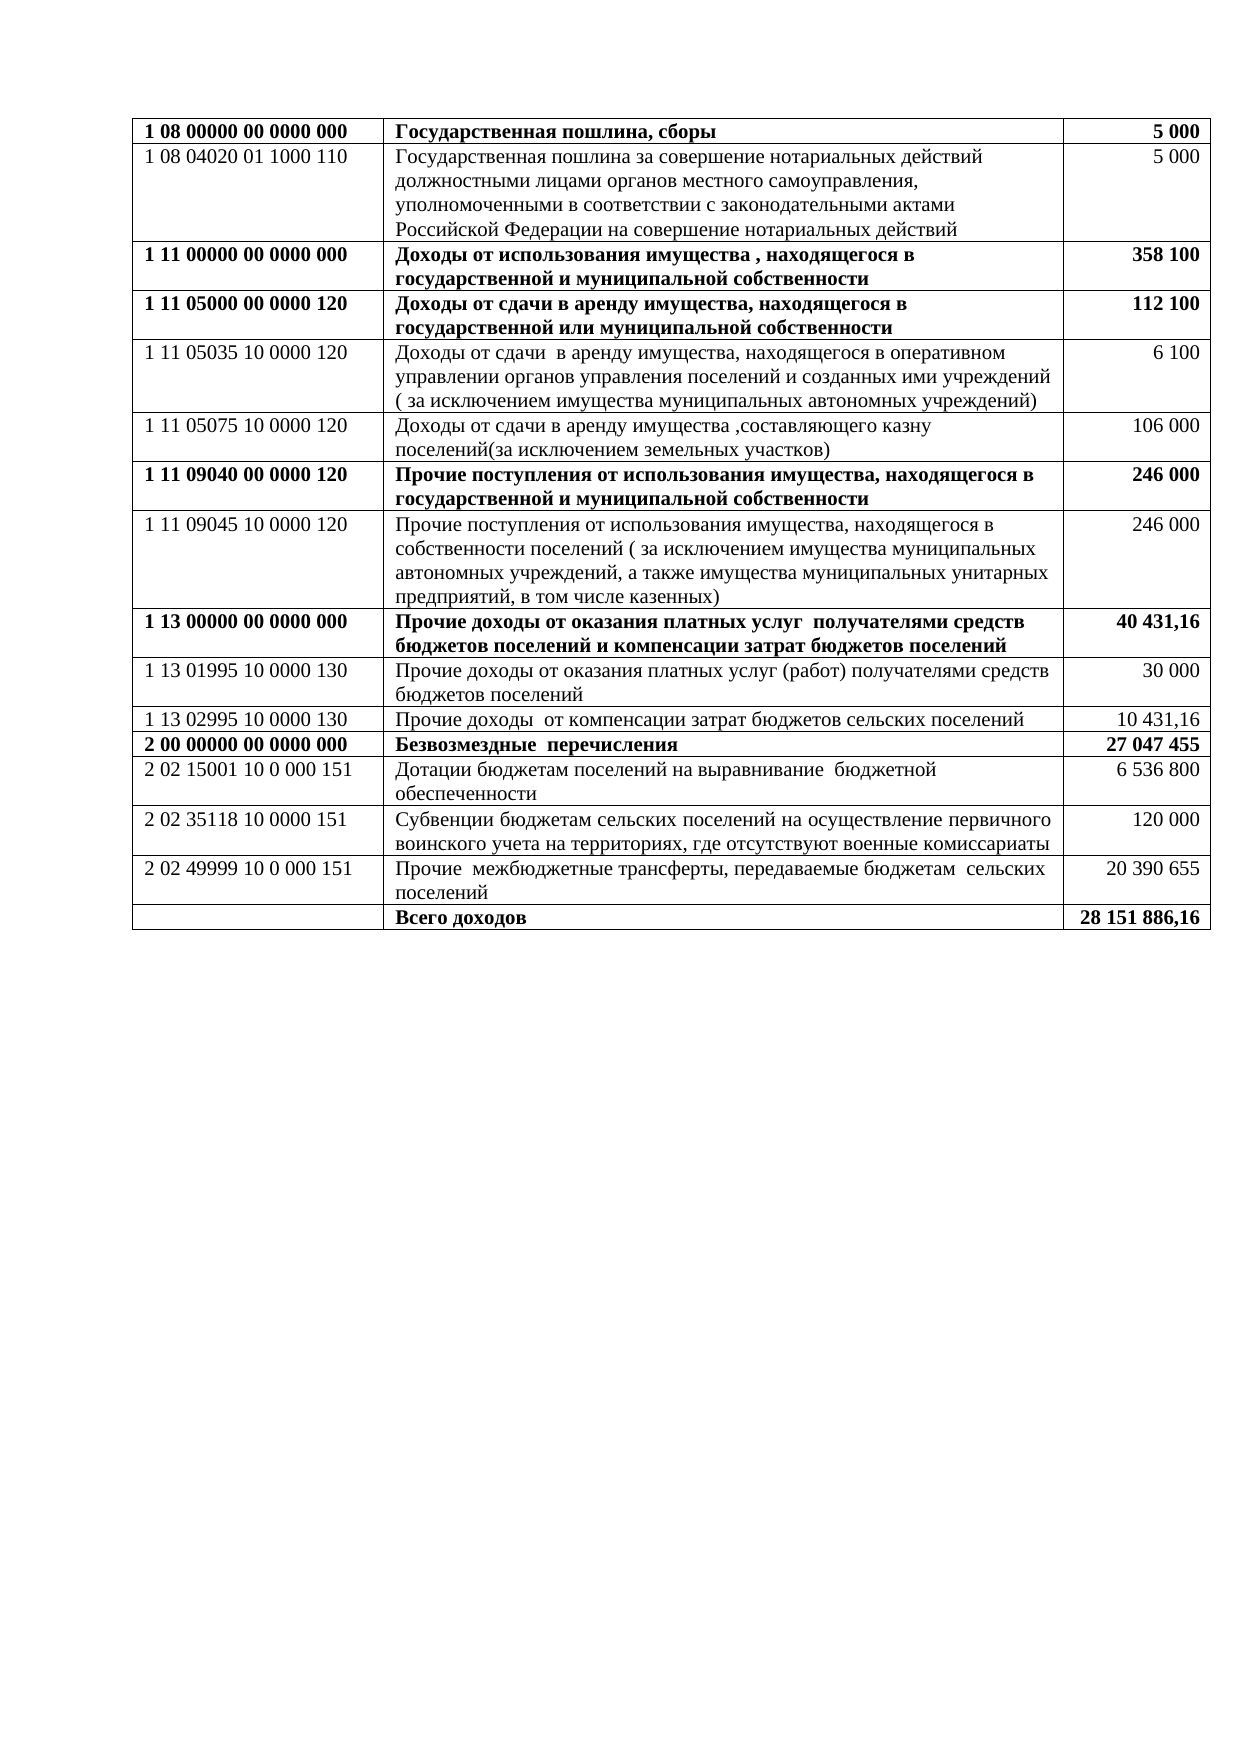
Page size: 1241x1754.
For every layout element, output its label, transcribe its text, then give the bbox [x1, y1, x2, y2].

table_cell Государственная пошлина за совершение нотариальных действий должностными лицами органов местного самоуправления, уполномоченными в соответствии с законодательными актами Российской Федерации на совершение нотариальных действий [384, 144, 1063, 241]
table_cell 30 000 [1064, 658, 1210, 706]
table_cell Доходы от использования имущества , находящегося в государственной и муниципальной собственности [384, 242, 1063, 290]
table_cell 246 000 [1064, 462, 1210, 510]
table_cell 120 000 [1064, 806, 1210, 854]
table_cell 1 11 05035 10 0000 120 [133, 340, 383, 412]
table_cell Прочие доходы от оказания платных услуг (работ) получателями средств бюджетов поселений [384, 658, 1063, 706]
table_cell 1 11 09045 10 0000 120 [133, 511, 383, 608]
table_cell 5 000 [1064, 144, 1210, 241]
table_cell 1 11 05075 10 0000 120 [133, 413, 383, 461]
table_cell 112 100 [1064, 291, 1210, 339]
table_cell Субвенции бюджетам сельских поселений на осуществление первичного воинского учета на территориях, где отсутствуют военные комиссариаты [384, 806, 1063, 854]
table_cell 2 00 00000 00 0000 000 [133, 732, 383, 756]
table_cell 40 431,16 [1064, 609, 1210, 657]
table_cell Доходы от сдачи в аренду имущества ,составляющего казну поселений(за исключением земельных участков) [384, 413, 1063, 461]
table_cell 5 000 [1064, 119, 1210, 143]
table_cell Прочие доходы от оказания платных услуг получателями средств бюджетов поселений и компенсации затрат бюджетов поселений [384, 609, 1063, 657]
table_cell Прочие доходы от компенсации затрат бюджетов сельских поселений [384, 707, 1063, 731]
table_cell 2 02 35118 10 0000 151 [133, 806, 383, 854]
table_cell 2 02 49999 10 0 000 151 [133, 856, 383, 904]
table_cell 1 08 00000 00 0000 000 [133, 119, 383, 143]
table_cell 1 13 02995 10 0000 130 [133, 707, 383, 731]
table_cell Доходы от сдачи в аренду имущества, находящегося в государственной или муниципальной собственности [384, 291, 1063, 339]
table_cell 1 11 05000 00 0000 120 [133, 291, 383, 339]
table_cell [133, 905, 383, 929]
table_cell Прочие поступления от использования имущества, находящегося в государственной и муниципальной собственности [384, 462, 1063, 510]
table_cell Прочие поступления от использования имущества, находящегося в собственности поселений ( за исключением имущества муниципальных автономных учреждений, а также имущества муниципальных унитарных предприятий, в том числе казенных) [384, 511, 1063, 608]
table_cell 1 11 09040 00 0000 120 [133, 462, 383, 510]
table_cell 2 02 15001 10 0 000 151 [133, 757, 383, 805]
table_cell Всего доходов [384, 905, 1063, 929]
table_cell Доходы от сдачи в аренду имущества, находящегося в оперативном управлении органов управления поселений и созданных ими учреждений ( за исключением имущества муниципальных автономных учреждений) [384, 340, 1063, 412]
table_cell 246 000 [1064, 511, 1210, 608]
table_cell 6 100 [1064, 340, 1210, 412]
table_cell 1 11 00000 00 0000 000 [133, 242, 383, 290]
table_cell 27 047 455 [1064, 732, 1210, 756]
table_cell Государственная пошлина, сборы [384, 119, 1063, 143]
table_cell 28 151 886,16 [1064, 905, 1210, 929]
table_cell 358 100 [1064, 242, 1210, 290]
table_cell 20 390 655 [1064, 856, 1210, 904]
table_cell Дотации бюджетам поселений на выравнивание бюджетной обеспеченности [384, 757, 1063, 805]
table_cell 1 13 01995 10 0000 130 [133, 658, 383, 706]
table_cell Безвозмездные перечисления [384, 732, 1063, 756]
table_cell 10 431,16 [1064, 707, 1210, 731]
table_cell 6 536 800 [1064, 757, 1210, 805]
table_cell 1 13 00000 00 0000 000 [133, 609, 383, 657]
table_cell Прочие межбюджетные трансферты, передаваемые бюджетам сельских поселений [384, 856, 1063, 904]
table_cell 106 000 [1064, 413, 1210, 461]
table_cell 1 08 04020 01 1000 110 [133, 144, 383, 241]
